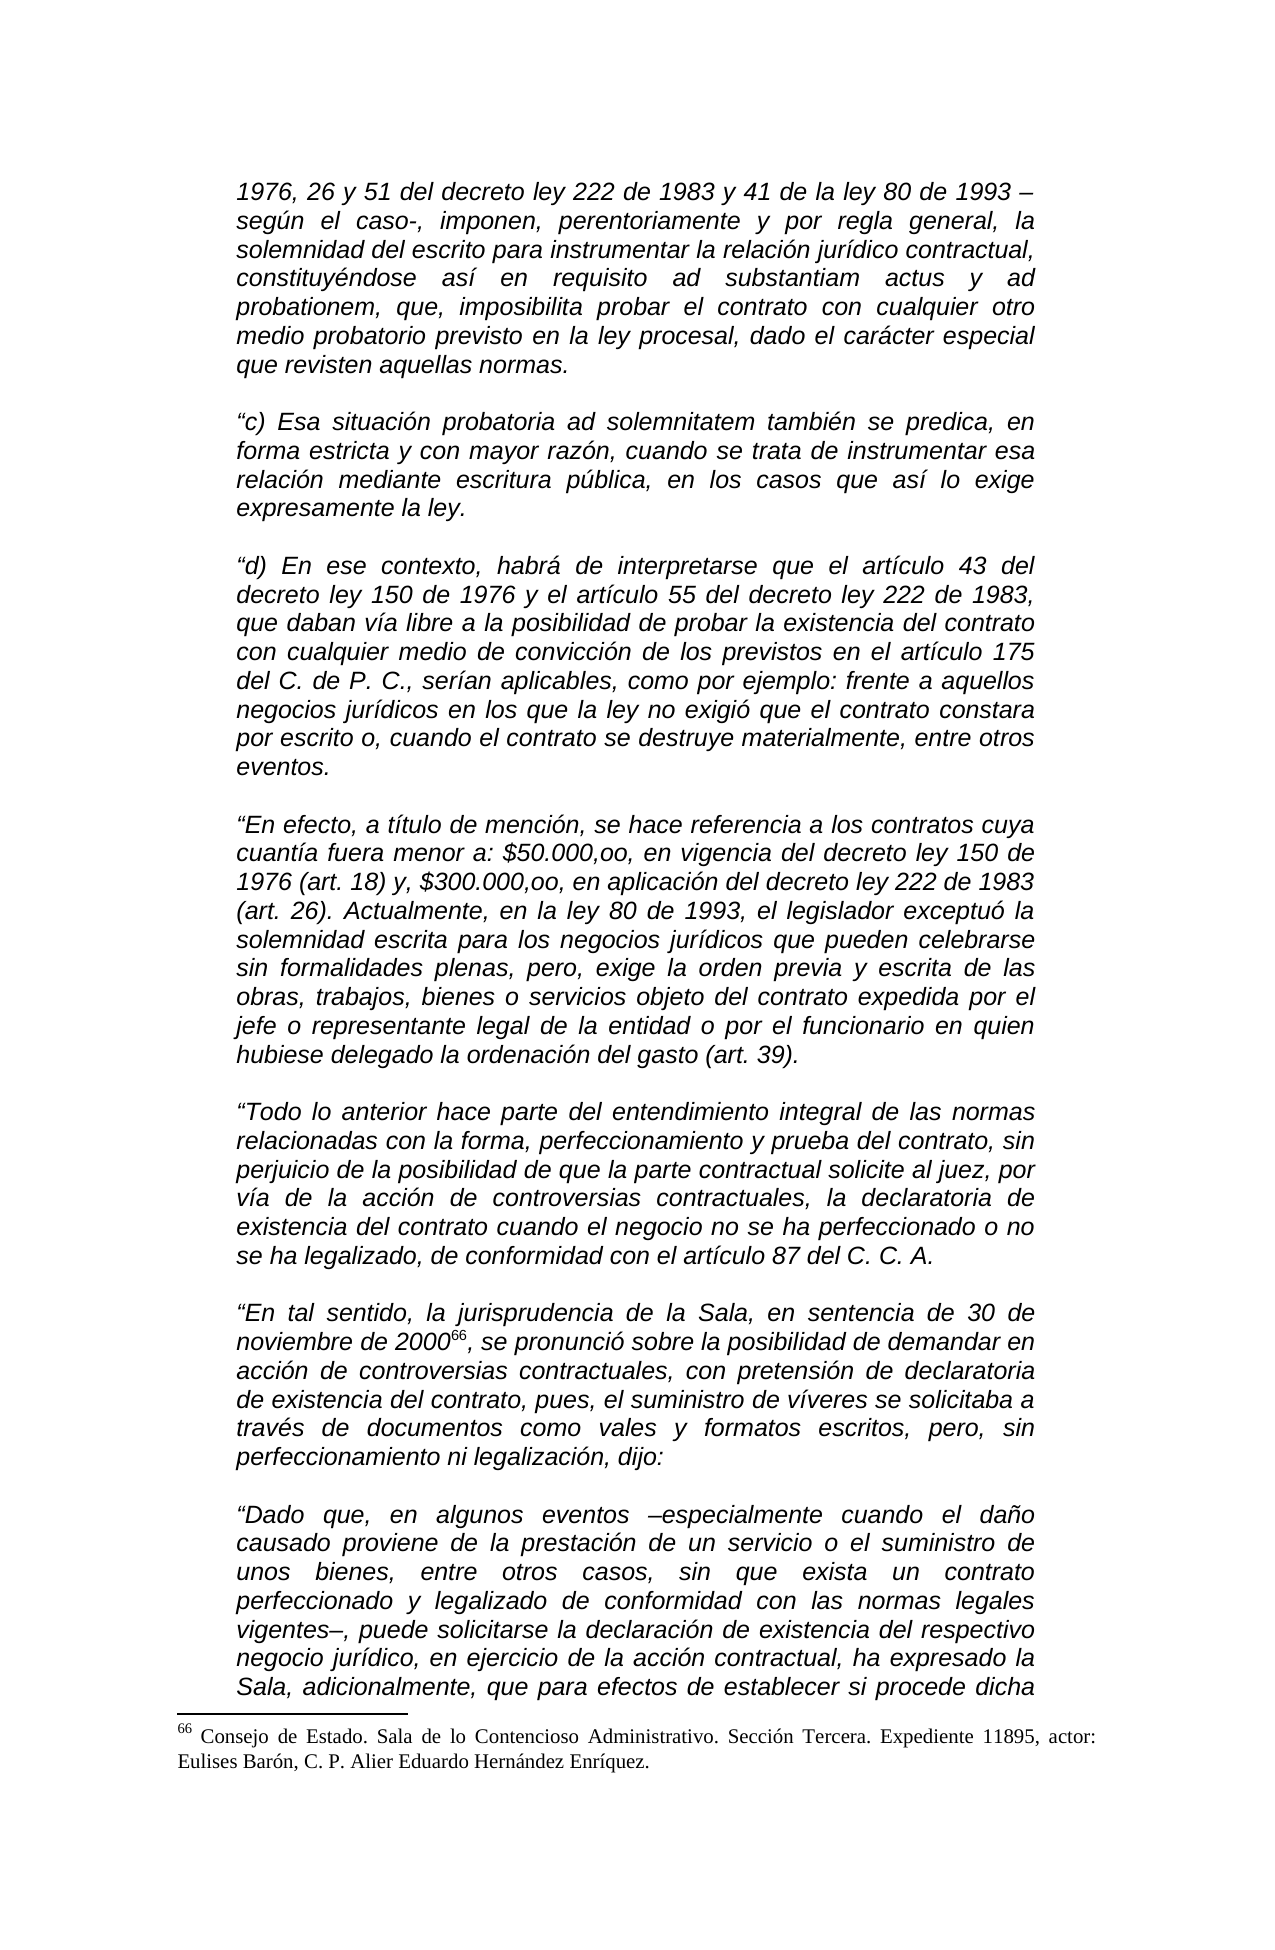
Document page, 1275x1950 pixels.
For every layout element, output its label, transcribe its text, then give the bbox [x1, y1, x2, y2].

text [236, 177, 1039, 378]
text “Todo lo anterior hace parte del entendimiento integral de las normas relacionadas con la forma, perfeccionamiento y prueba del contrato, sin perjuicio de la posibilidad de que la parte contractual solicite al juez, por vía de la acción de controversias contractuales, la declaratoria de existencia del contrato cuando el negocio no se ha perfeccionado o no se ha legalizado, de conformidad con el artículo 87 del C. C. A. [236, 1097, 1039, 1270]
text “d) En ese contexto, habrá de interpretarse que el artículo 43 del decreto ley 150 de 1976 y el artículo 55 del decreto ley 222 de 1983, que daban vía libre a la posibilidad de probar la existencia del contrato con cualquier medio de convicción de los previstos en el artículo 175 del C. de P. C., serían aplicables, como por ejemplo: frente a aquellos negocios jurídicos en los que la ley no exigió que el contrato constara por escrito o, cuando el contrato se destruye materialmente, entre otros eventos. [236, 551, 1039, 781]
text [236, 1500, 1039, 1701]
text “c) Esa situación probatoria ad solemnitatem también se predica, en forma estricta y con mayor razón, cuando se trata de instrumentar esa relación mediante escritura pública, en los casos que así lo exige expresamente la ley. [236, 407, 1039, 522]
text “En efecto, a título de mención, se hace referencia a los contratos cuya cuantía fuera menor a: $50.000,oo, en vigencia del decreto ley 150 de 1976 (art. 18) y, $300.000,oo, en aplicación del decreto ley 222 de 1983 (art. 26). Actualmente, en la ley 80 de 1993, el legislador exceptuó la solemnidad escrita para los negocios jurídicos que pueden celebrarse sin formalidades plenas, pero, exige la orden previa y escrita de las obras, trabajos, bienes o servicios objeto del contrato expedida por el jefe o representante legal de la entidad o por el funcionario en quien hubiese delegado la ordenación del gasto (art. 39). [236, 810, 1039, 1068]
text “En tal sentido, la jurisprudencia de , en sentencia de 30 de noviembre de 2000, se pronunció sobre la posibilidad de demandar en acción de controversias contractuales, con pretensión de declaratoria de existencia del contrato, pues, el suministro de víveres se solicitaba a través de documentos como vales y formatos escritos, pero, sin perfeccionamiento ni legalización, dijo: [236, 1298, 1039, 1471]
